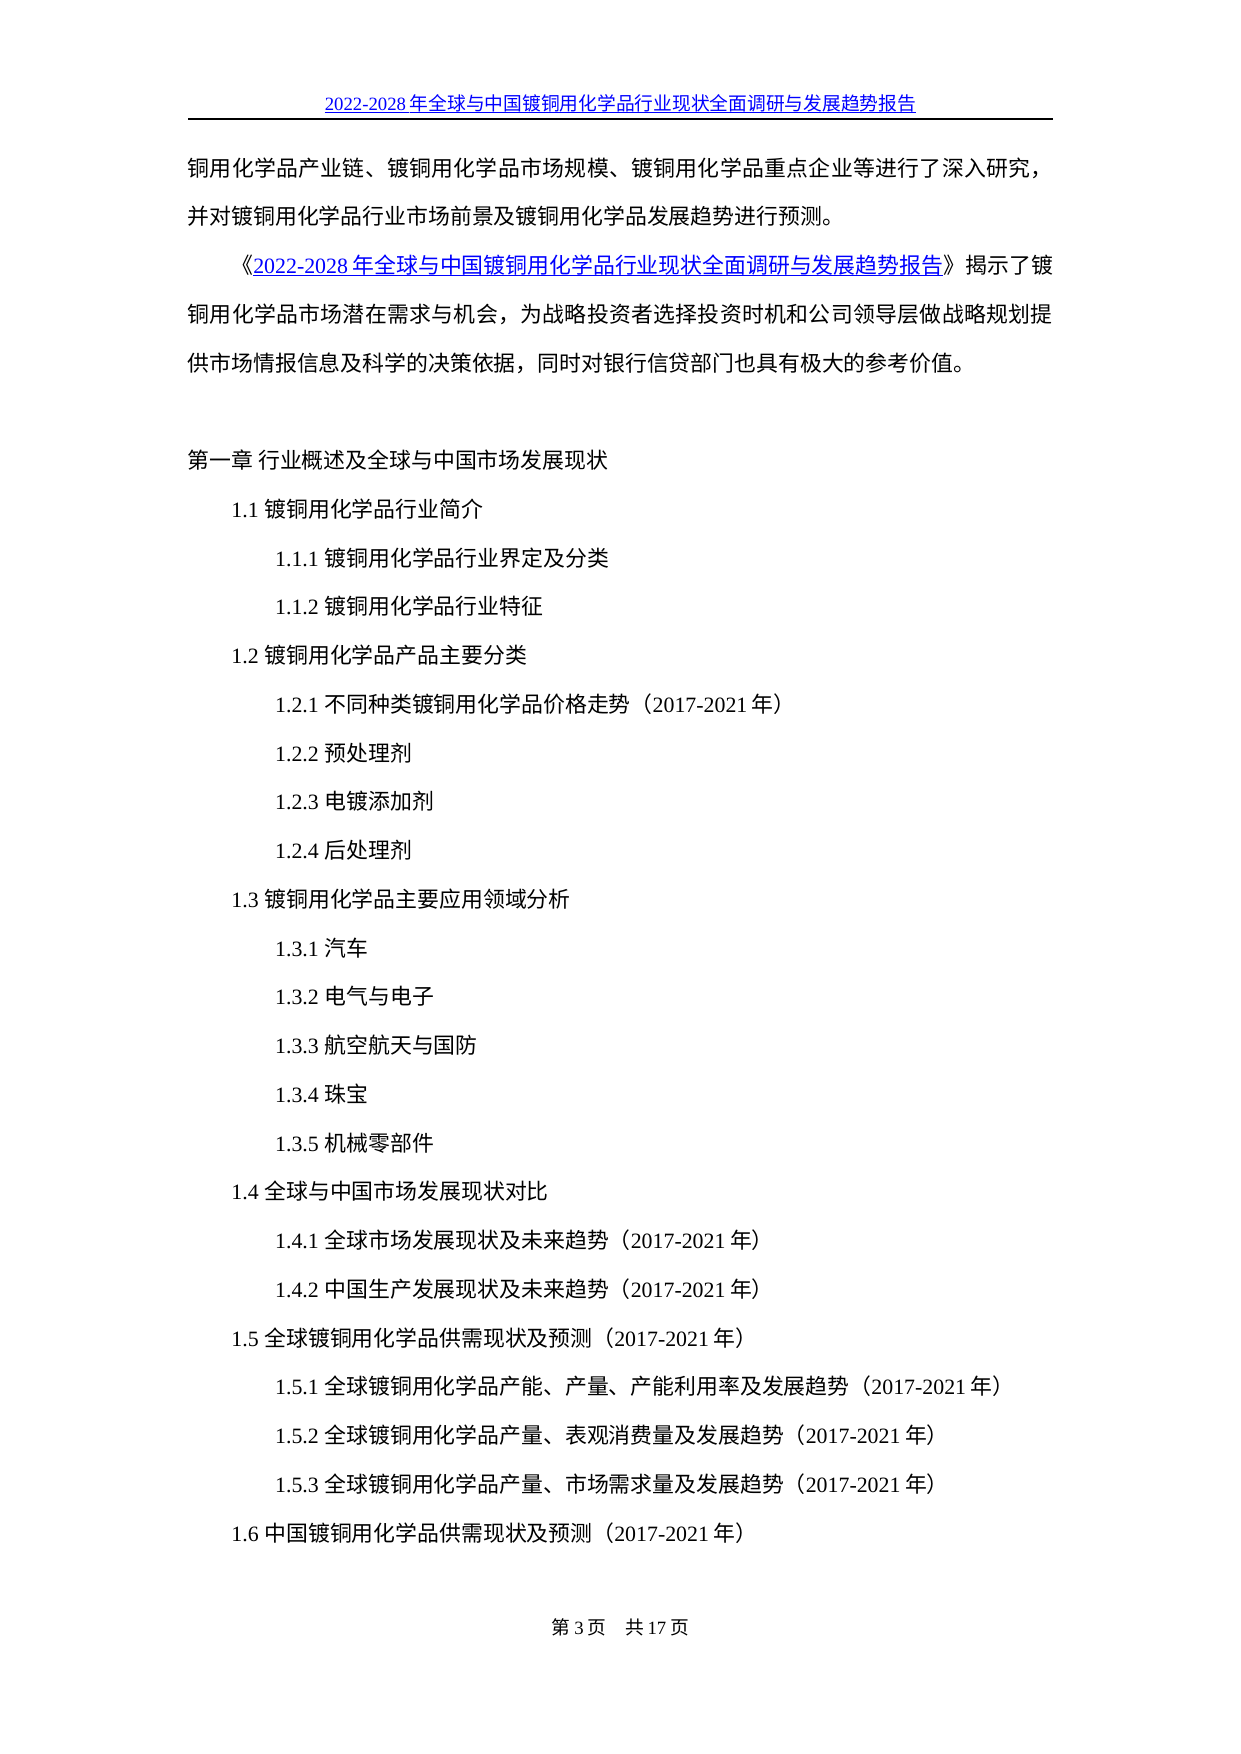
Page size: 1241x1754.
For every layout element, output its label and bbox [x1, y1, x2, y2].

text [187, 150, 1053, 1548]
